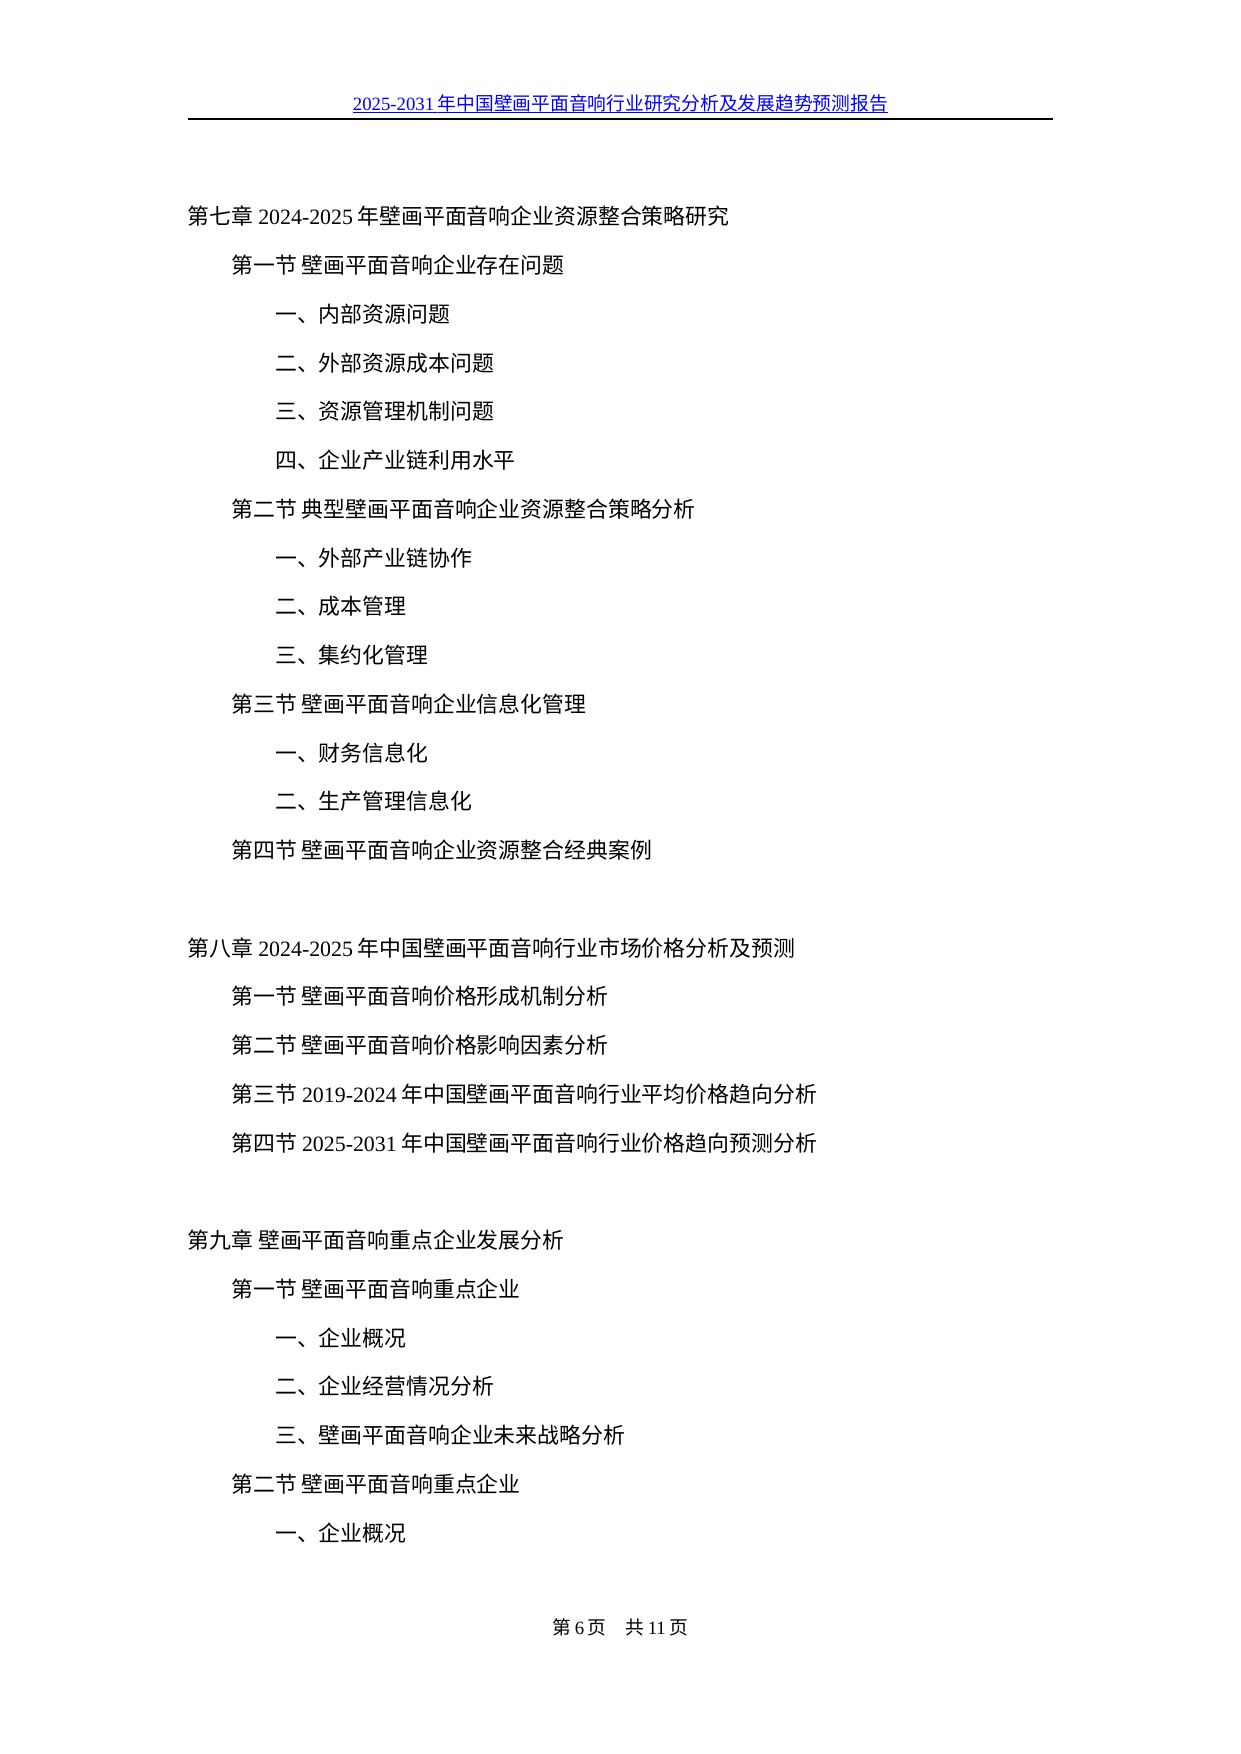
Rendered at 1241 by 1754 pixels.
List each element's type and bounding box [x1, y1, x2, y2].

text [187, 150, 1053, 1548]
